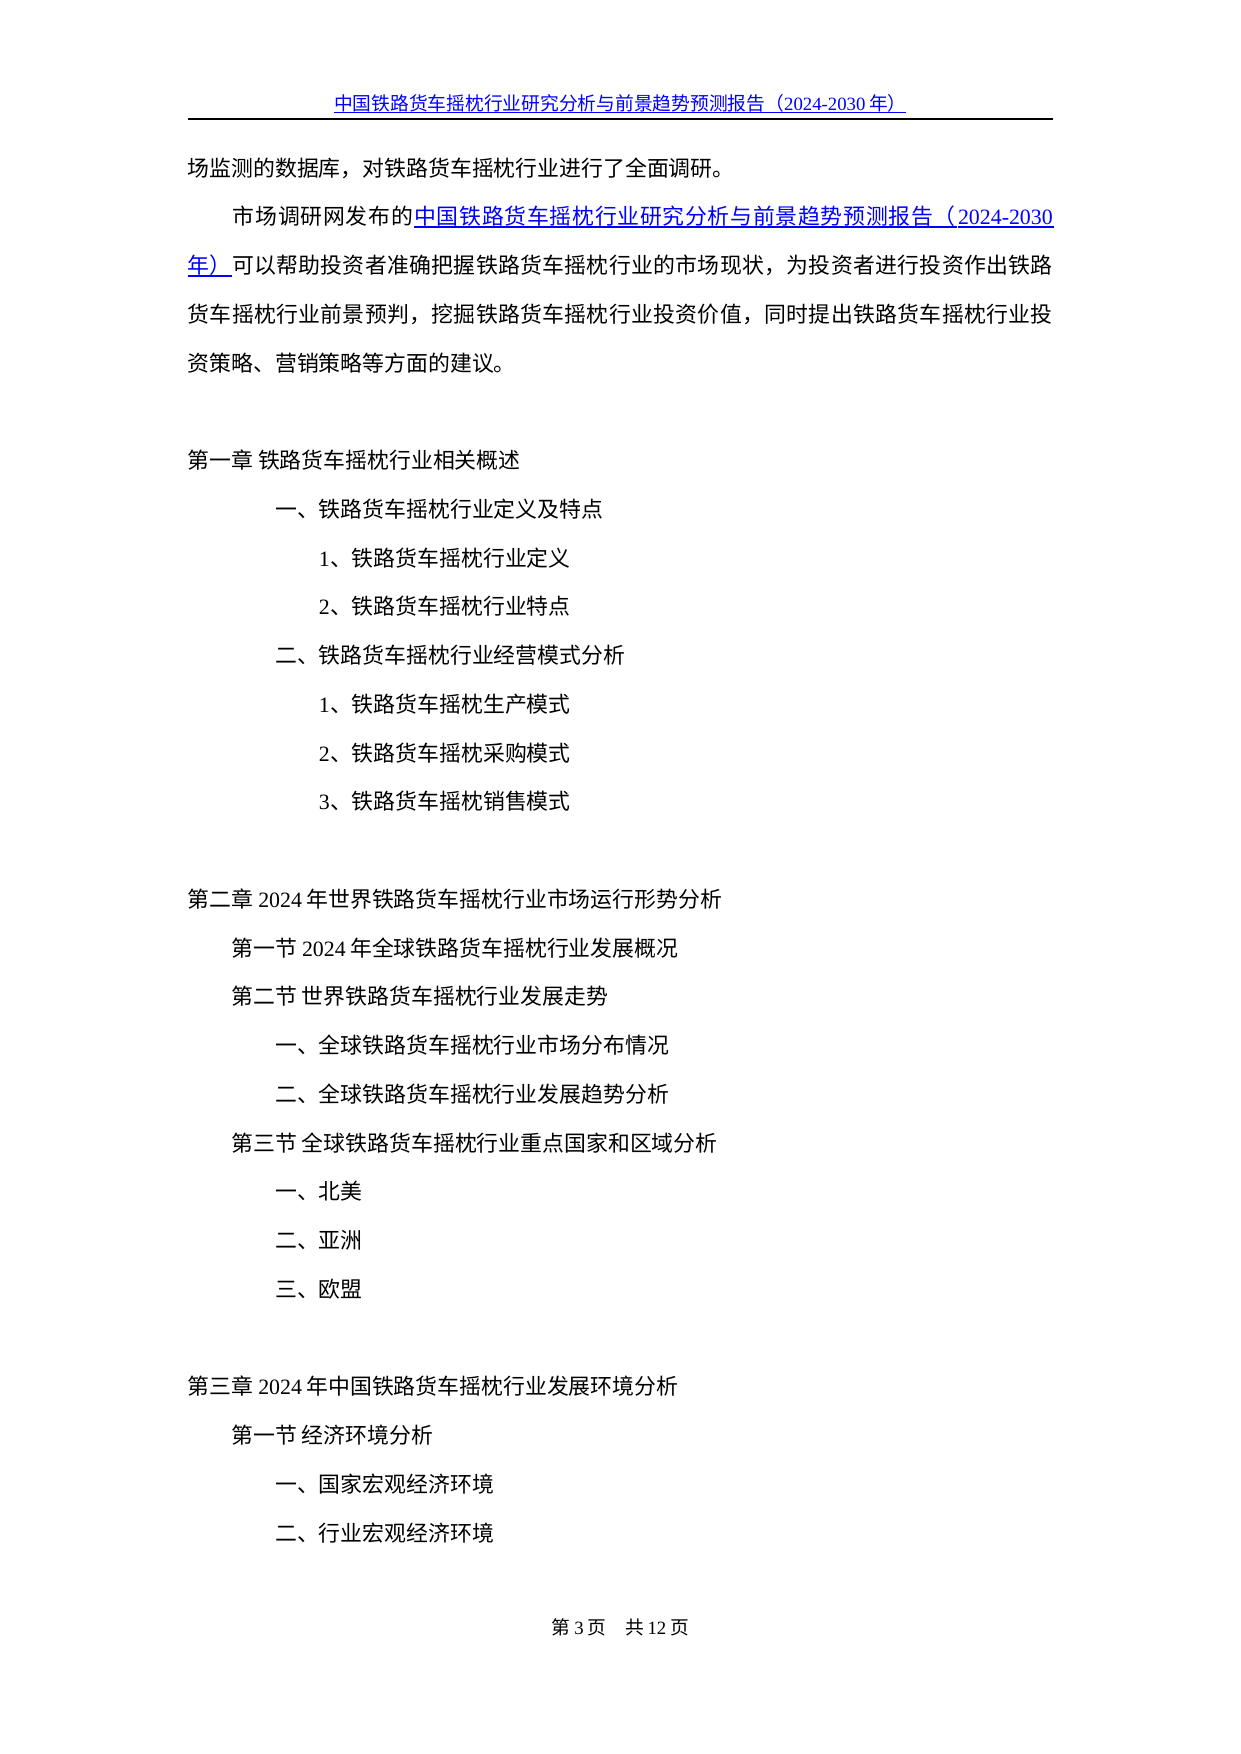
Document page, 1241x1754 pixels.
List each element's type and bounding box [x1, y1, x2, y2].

text [187, 150, 1053, 1548]
